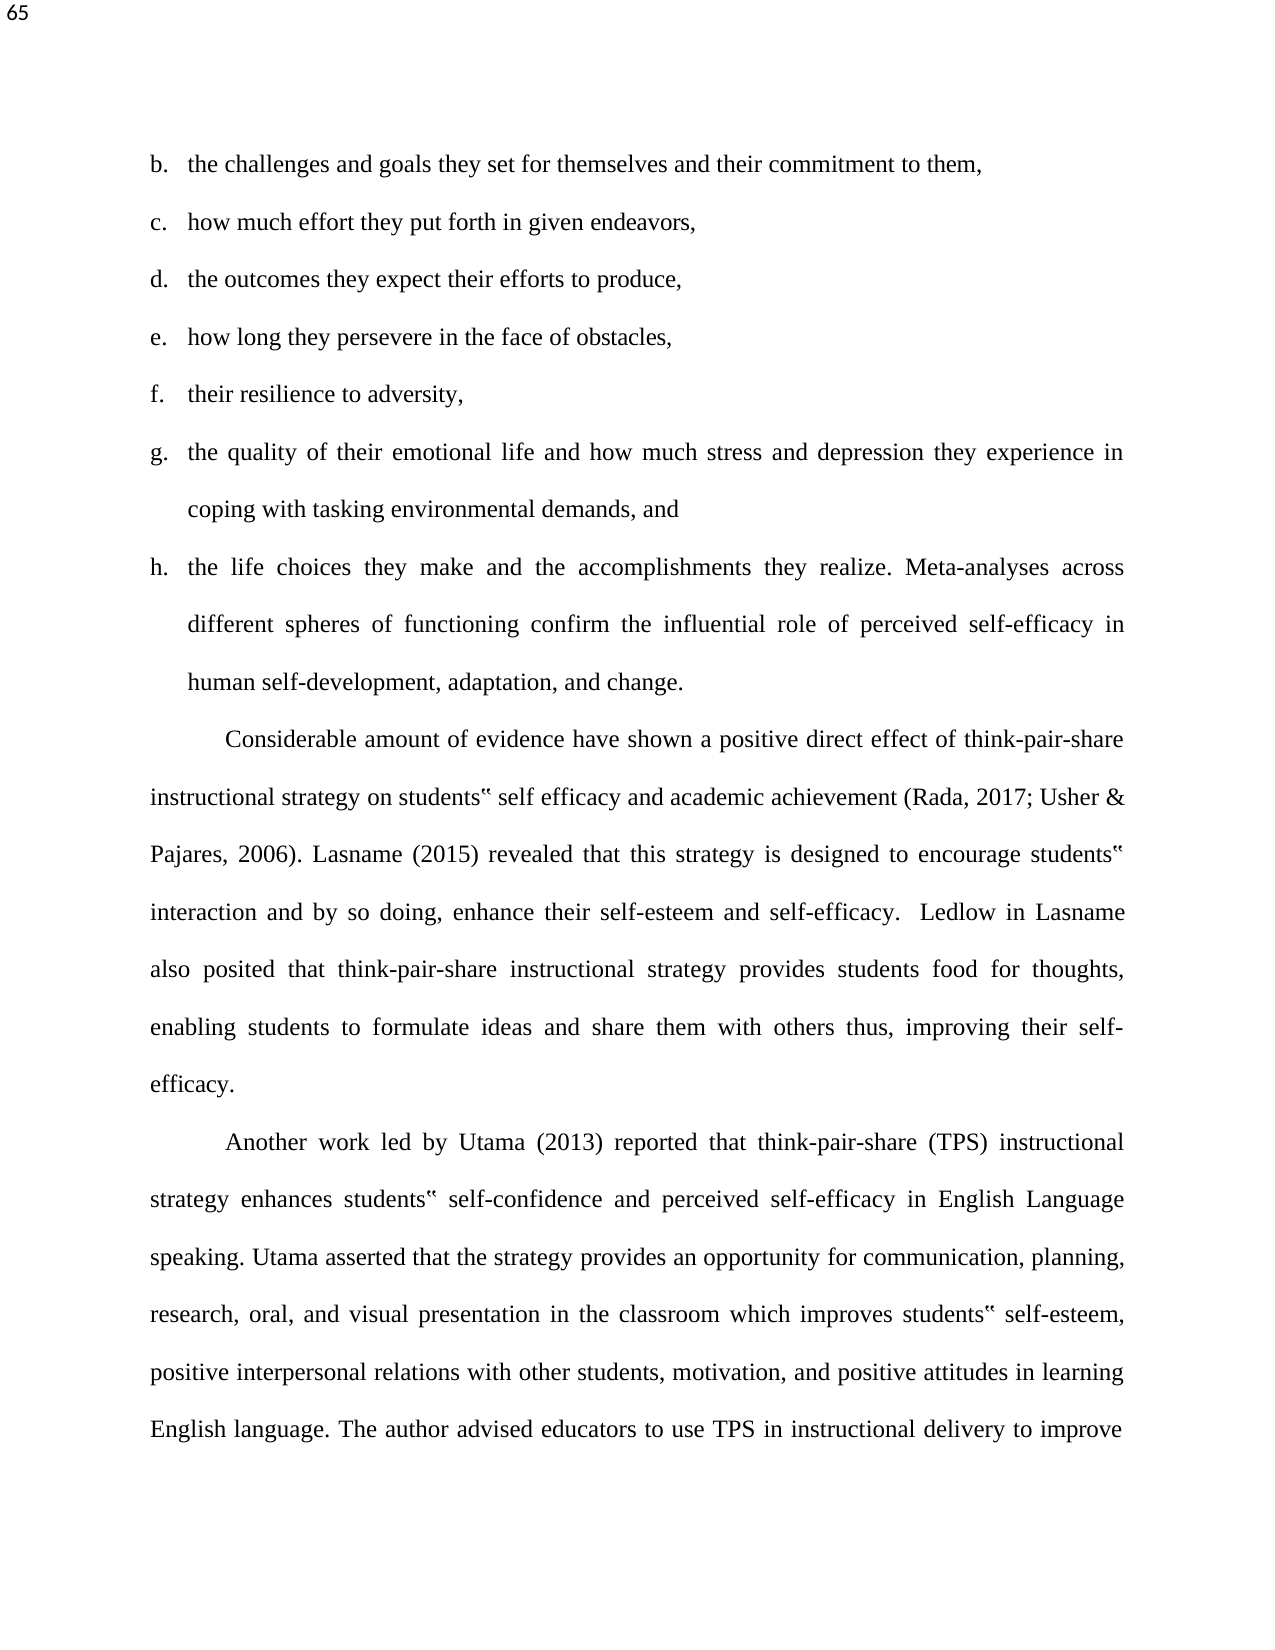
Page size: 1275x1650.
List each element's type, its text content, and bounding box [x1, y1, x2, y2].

list their resilience to adversity, [150, 379, 1273, 408]
list the life choices they make and the accomplishments they realize. Meta-analyses across different spheres of functioning confirm the influential role of perceived self-efficacy in human self-development, adaptation, and change. [150, 552, 1125, 696]
list how long they persevere in the face of obstacles, [150, 322, 1273, 350]
list the outcomes they expect their efforts to produce, [150, 264, 1273, 293]
list the challenges and goals they set for themselves and their commitment to them, [150, 149, 1273, 178]
list the quality of their emotional life and how much stress and depression they experience in coping with tasking environmental demands, and [150, 437, 1124, 523]
list how much effort they put forth in given endeavors, [150, 207, 1273, 235]
text Considerable amount of evidence have shown a positive direct effect of think-pair-share instructional strategy on students‟ self efficacy and academic achievement (Rada, 2017; Usher & Pajares, 2006). Lasname (2015) revealed that this strategy is designed to encourage students‟ interaction and by so doing, enhance their self-esteem and self-efficacy. Ledlow in Lasname also posited that think-pair-share instructional strategy provides students food for thoughts, enabling students to formulate ideas and share them with others thus, improving their self- efficacy. [150, 724, 1125, 1098]
text Another work led by Utama (2013) reported that think-pair-share (TPS) instructional strategy enhances students‟ self-confidence and perceived self-efficacy in English Language speaking. Utama asserted that the strategy provides an opportunity for communication, planning, research, oral, and visual presentation in the classroom which improves students‟ self-esteem, positive interpersonal relations with other students, motivation, and positive attitudes in learning English language. The author advised educators to use TPS in instructional delivery to improve [150, 1127, 1125, 1443]
